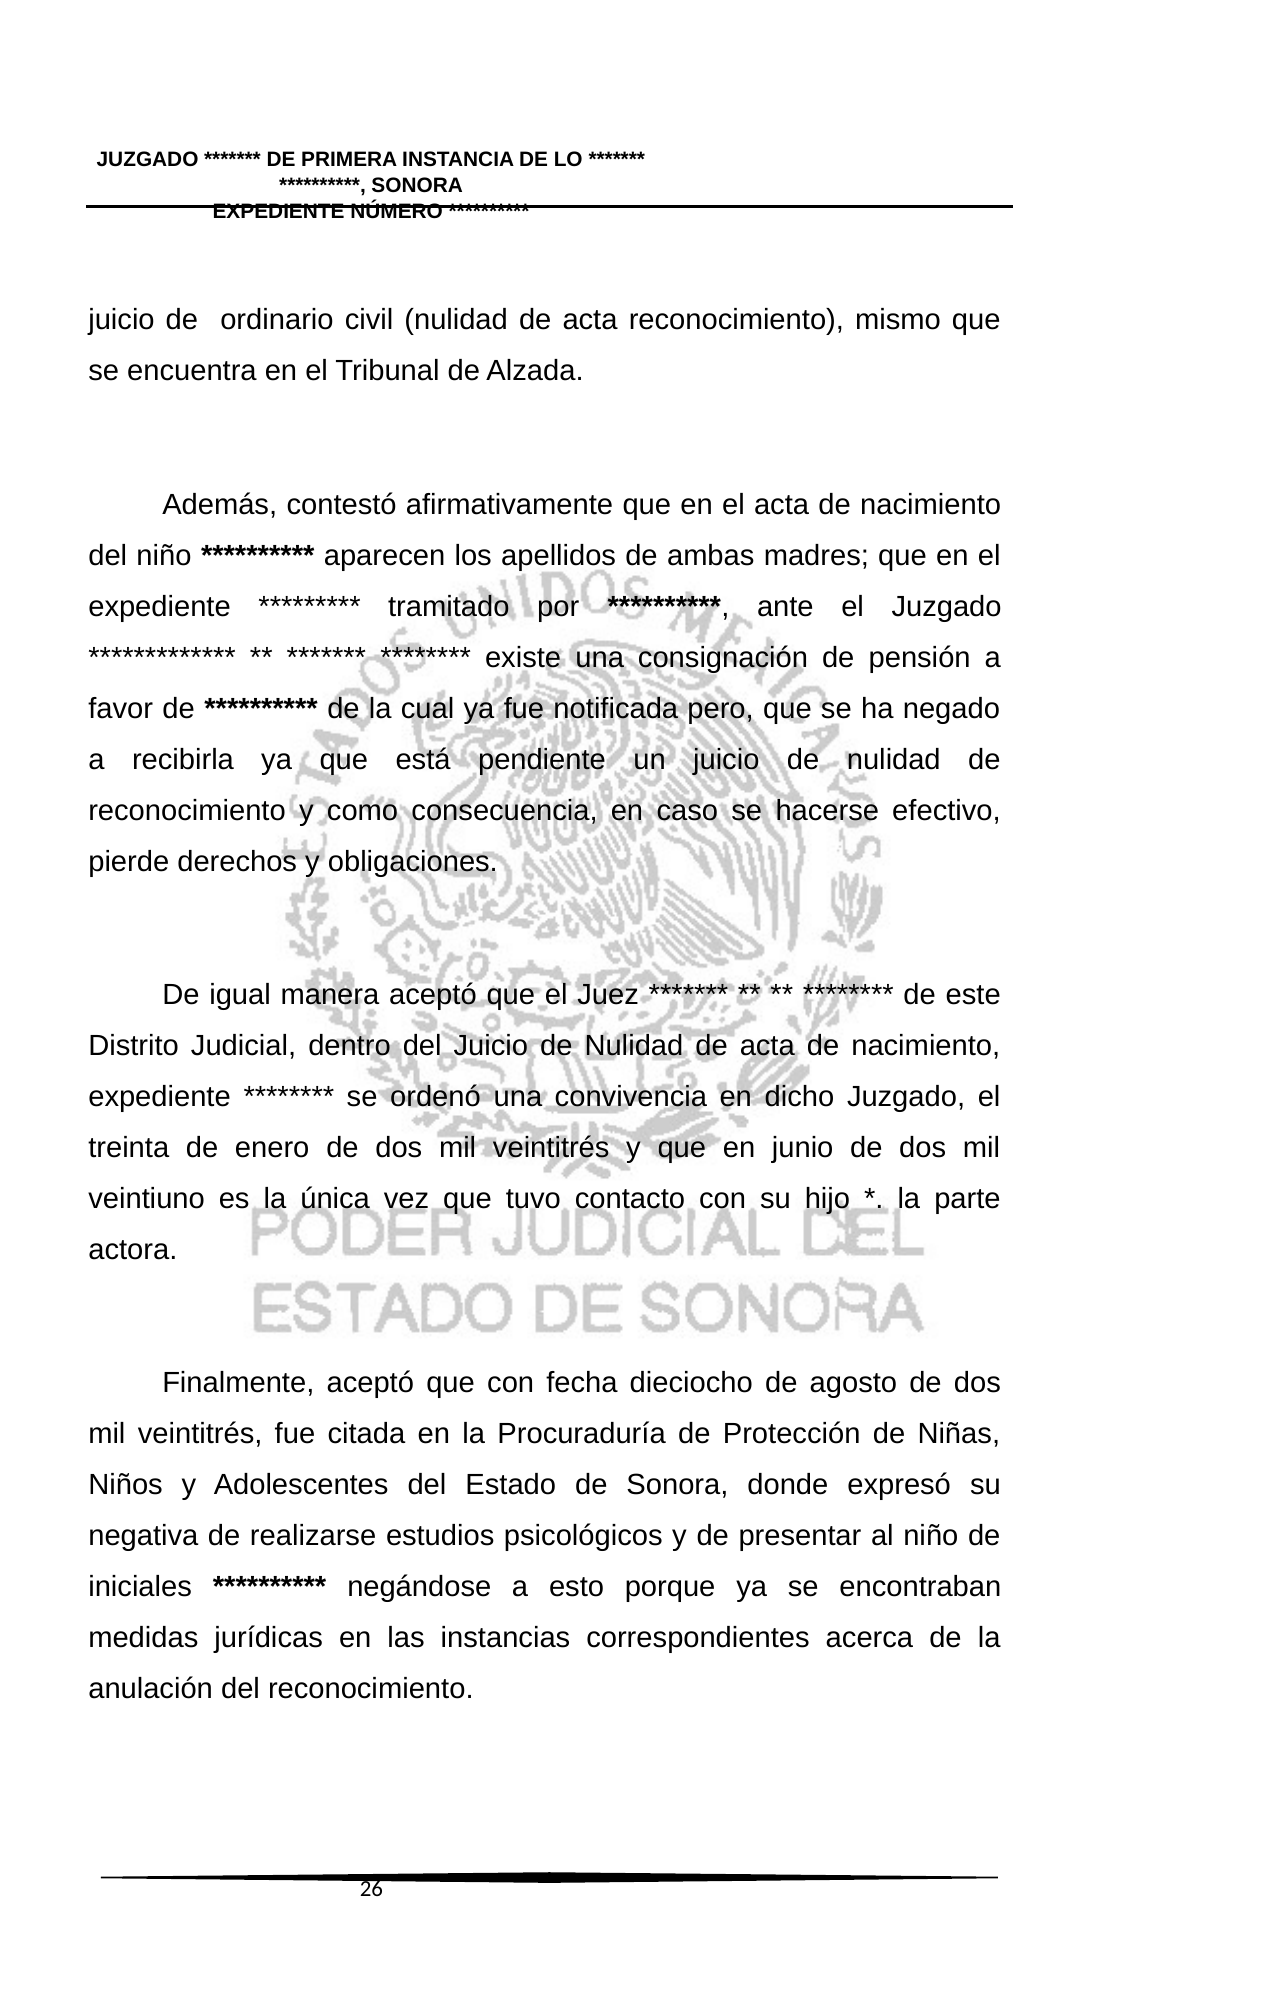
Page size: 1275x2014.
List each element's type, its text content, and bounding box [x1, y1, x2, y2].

picture [87, 456, 1009, 1443]
text Finalmente, aceptó que con fecha dieciocho de agosto de dos mil veintitrés, fue citada en la Procuraduría de Protección de Niñas, Niños y Adolescentes del Estado de Sonora, donde expresó su negativa de realizarse estudios psicológicos y de presentar al niño de iniciales ********** negándose a esto porque ya se encontraban medidas jurídicas en las instancias correspondientes acerca de la anulación del reconocimiento. [88, 1365, 1002, 1704]
text Además, contestó afirmativamente que en el acta de nacimiento del niño ********** aparecen los apellidos de ambas madres; que en el expediente ********* tramitado por **********, ante el Juzgado ************* ** ******* ******** existe una consignación de pensión a favor de ********** de la cual ya fue notificada pero, que se ha negado a recibirla ya que está pendiente un juicio de nulidad de reconocimiento y como consecuencia, en caso se hacerse efectivo, pierde derechos y obligaciones. [88, 487, 1002, 877]
text De igual manera aceptó que el Juez ******* ** ** ******** de este Distrito Judicial, dentro del Juicio de Nulidad de acta de nacimiento, expediente ******** se ordenó una convivencia en dicho Juzgado, el treinta de enero de dos mil veintitrés y que en junio de dos mil veintiuno es la única vez que tuvo contacto con su hijo *. la parte actora. [88, 977, 1002, 1265]
